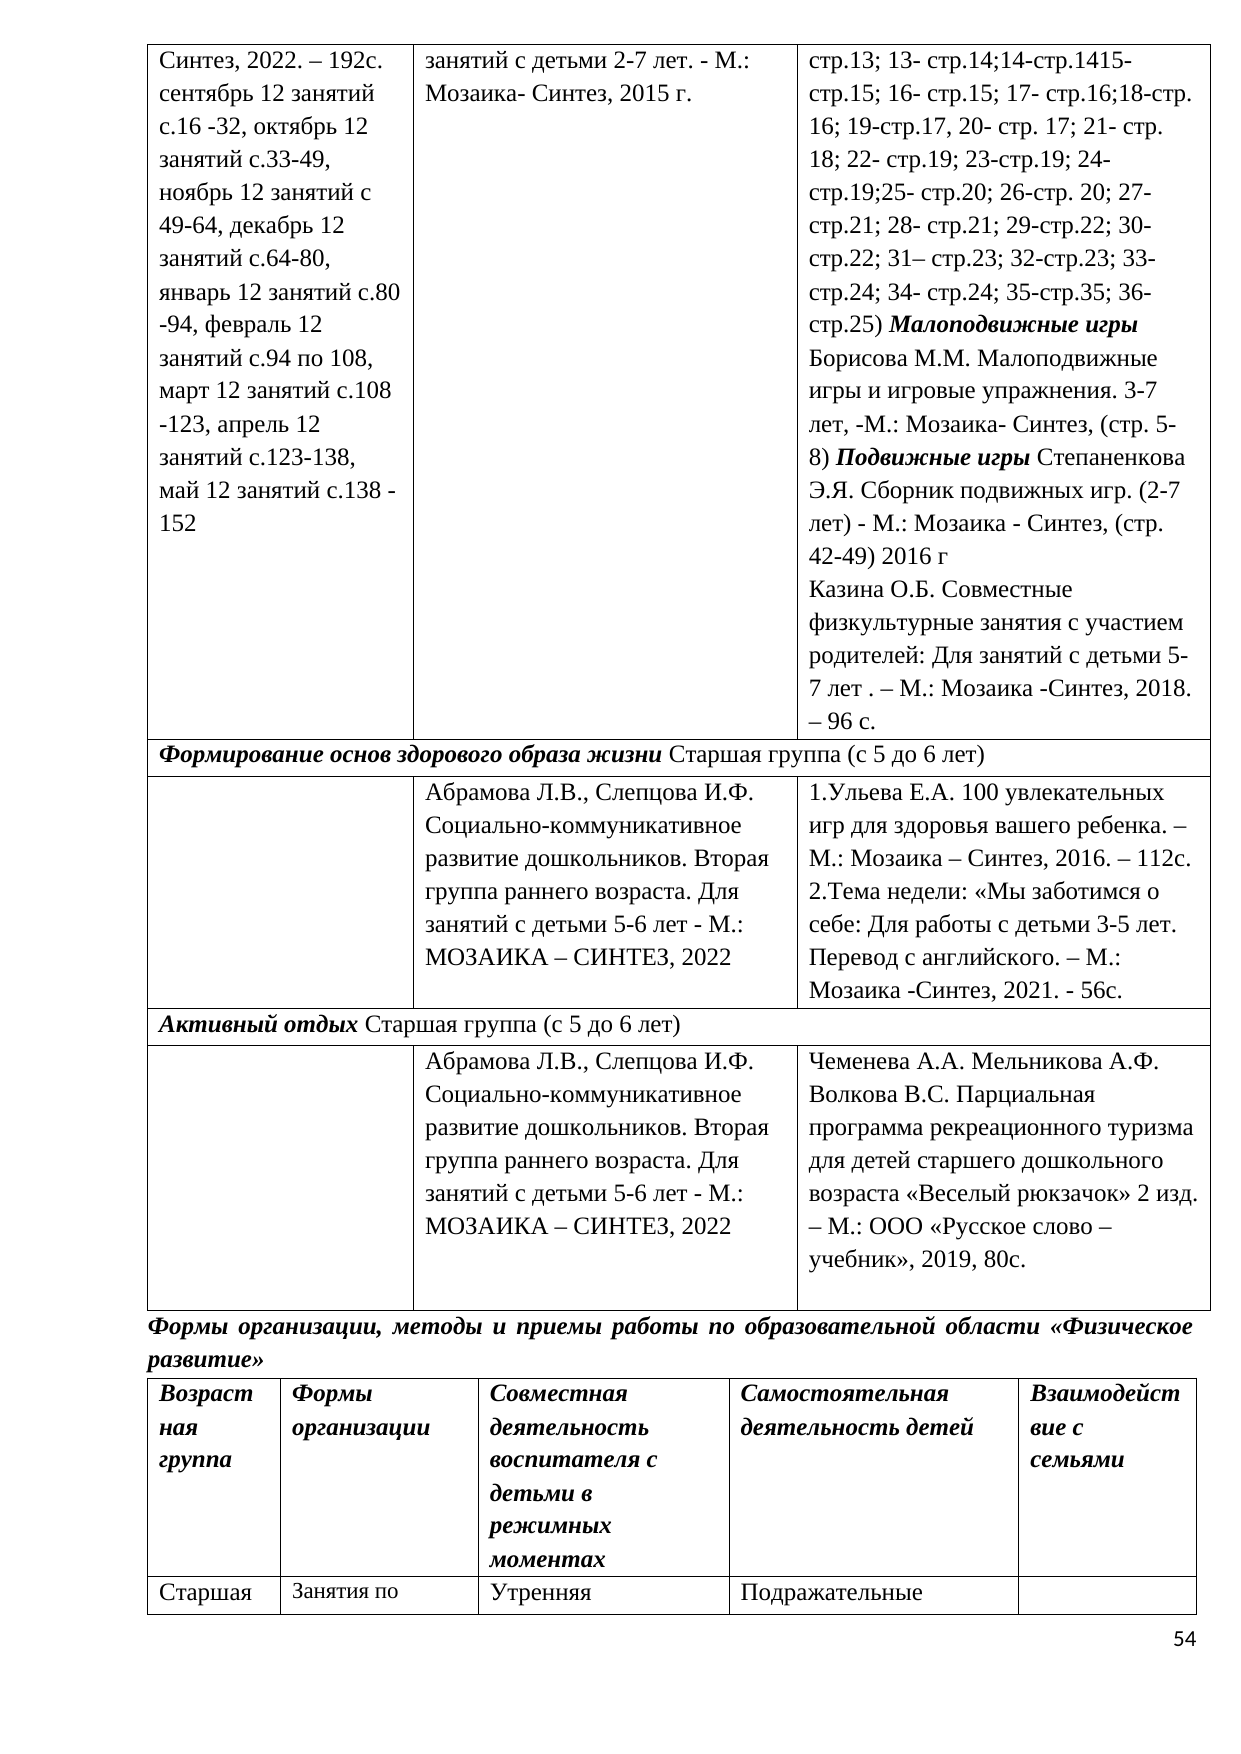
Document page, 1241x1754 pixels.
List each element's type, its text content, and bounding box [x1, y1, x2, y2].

table_cell [148, 777, 413, 1008]
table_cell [479, 1577, 729, 1614]
table_cell [148, 1046, 413, 1310]
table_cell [414, 45, 797, 738]
table_cell Активный отдых Старшая группа (с 5 до 6 лет) [148, 1009, 1210, 1045]
table_header Формы организации [281, 1379, 478, 1576]
table_header Возрастная группа [148, 1379, 280, 1576]
table_header Совместная деятельность воспитателя с детьми в режимных моментах [479, 1379, 729, 1576]
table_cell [281, 1577, 478, 1614]
table_cell 1.Ульева Е.А. 100 увлекательных игр для здоровья вашего ребенка. – М.: Мозаика – Синтез, 2016. – 112с. 2.Тема недели: «Мы заботимся о себе: Для работы с детьми 3-5 лет. Перевод с английского. – М.: Мозаика -Синтез, 2021. - 56с. [798, 777, 1210, 1008]
table_cell Чеменева А.А. Мельникова А.Ф. Волкова В.С. Парциальная программа рекреационного туризма для детей старшего дошкольного возраста «Веселый рюкзачок» 2 изд. – М.: ООО «Русское слово – учебник», 2019, 80с. [798, 1046, 1210, 1310]
text Формы организации, методы и приемы работы по образовательной области «Физическое развитие» [148, 1311, 1196, 1373]
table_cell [148, 1577, 280, 1614]
table_header Взаимодействие с семьями [1019, 1379, 1196, 1576]
table_cell Абрамова Л.В., Слепцова И.Ф. Социально-коммуникативное развитие дошкольников. Вторая группа раннего возраста. Для занятий с детьми 5-6 лет - М.: МОЗАИКА – СИНТЕЗ, 2022 [414, 1046, 797, 1310]
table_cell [798, 45, 1210, 738]
table_header Самостоятельная деятельность детей [730, 1379, 1018, 1576]
table_cell Абрамова Л.В., Слепцова И.Ф. Социально-коммуникативное развитие дошкольников. Вторая группа раннего возраста. Для занятий с детьми 5-6 лет - М.: МОЗАИКА – СИНТЕЗ, 2022 [414, 777, 797, 1008]
table_cell Формирование основ здорового образа жизни Старшая группа (с 5 до 6 лет) [148, 740, 1210, 776]
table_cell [730, 1577, 1018, 1614]
table_cell [1019, 1577, 1196, 1614]
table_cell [148, 45, 413, 738]
